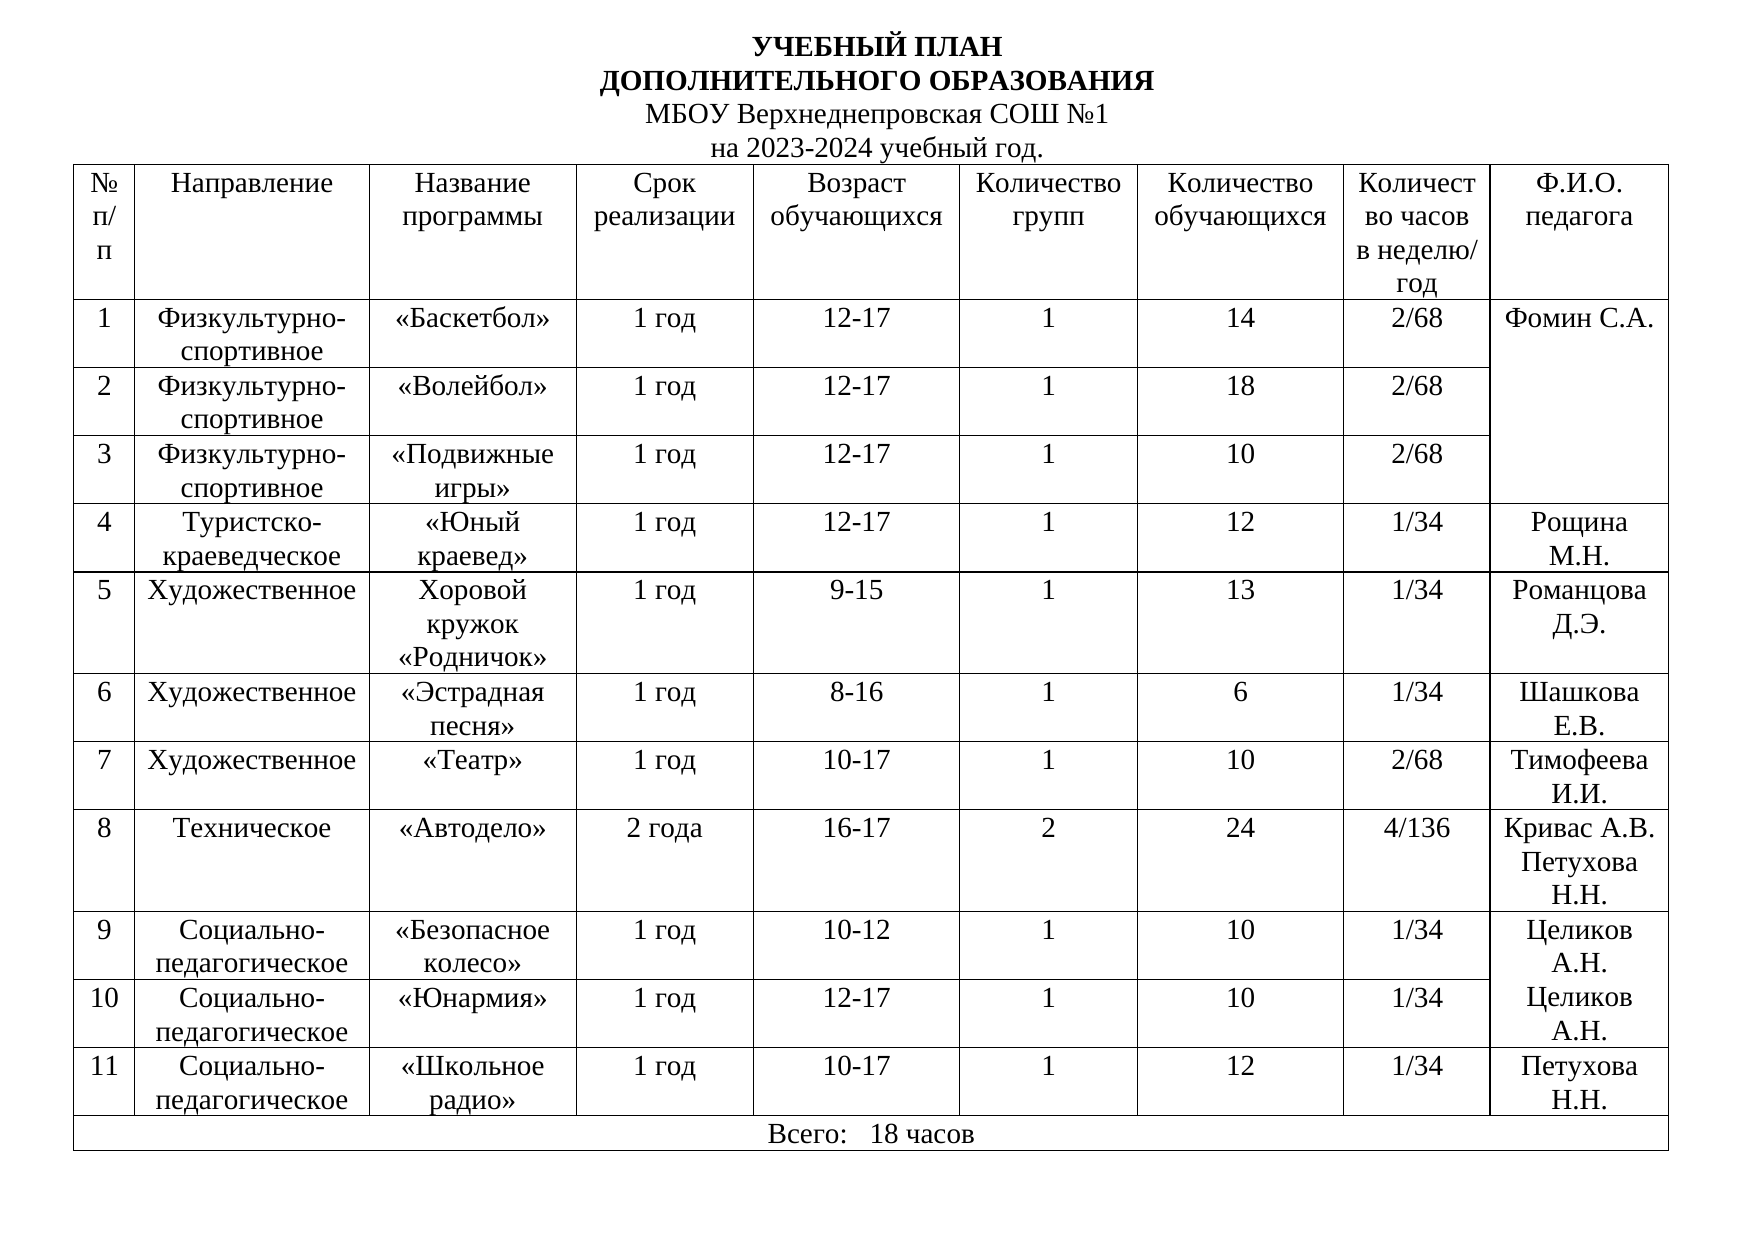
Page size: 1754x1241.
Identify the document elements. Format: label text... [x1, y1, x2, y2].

text на 2023-2024 учебный год. [118, 130, 1636, 164]
table_cell 1 год [577, 674, 753, 741]
table_cell Художественное [135, 573, 369, 673]
table_cell 18 [1138, 368, 1343, 435]
text ДОПОЛНИТЕЛЬНОГО ОБРАЗОВАНИЯ [118, 63, 1636, 97]
table_cell 1 год [577, 504, 753, 571]
table_cell Рощина М.Н. [1491, 504, 1668, 571]
text УЧЕБНЫЙ ПЛАН [118, 29, 1636, 63]
table_cell 12 [1138, 504, 1343, 571]
table_cell Социально-педагогическое [135, 980, 369, 1047]
table_cell 1 год [577, 1048, 753, 1115]
table_cell 10 [1138, 912, 1343, 979]
table_cell 10 [1138, 436, 1343, 503]
table_cell Петухова Н.Н. [1491, 1048, 1668, 1115]
table_cell 1/34 [1344, 980, 1489, 1047]
table_cell 2/68 [1344, 300, 1489, 367]
table_cell 10 [1138, 980, 1343, 1047]
table_cell Техническое [135, 810, 369, 911]
table_cell 1/34 [1344, 504, 1489, 571]
table_cell 1 [960, 300, 1137, 367]
table_cell 24 [1138, 810, 1343, 911]
table_cell 2/68 [1344, 368, 1489, 435]
table_cell 12-17 [754, 368, 959, 435]
table_cell 1 год [577, 980, 753, 1047]
table_cell Тимофеева И.И. [1491, 742, 1668, 809]
table_header Срок реализации [577, 165, 753, 299]
table_cell 1 год [577, 300, 753, 367]
table_cell 13 [1138, 573, 1343, 673]
table_header Количество групп [960, 165, 1137, 299]
table_cell 2 [960, 810, 1137, 911]
table_cell Художественное [135, 674, 369, 741]
table_cell 10 [74, 980, 134, 1047]
table_cell 16-17 [754, 810, 959, 911]
table_cell 1 [960, 436, 1137, 503]
table_cell 1/34 [1344, 912, 1489, 979]
table_cell «Театр» [370, 742, 576, 809]
table_cell 1/34 [1344, 1048, 1489, 1115]
table_cell «Баскетбол» [370, 300, 576, 367]
table_cell «Подвижные игры» [370, 436, 576, 503]
table_cell 7 [74, 742, 134, 809]
table_cell 10-12 [754, 912, 959, 979]
table_cell Романцова Д.Э. [1491, 573, 1668, 673]
table_cell 9-15 [754, 573, 959, 673]
table_cell Шашкова Е.В. [1491, 674, 1668, 741]
table_cell «Волейбол» [370, 368, 576, 435]
table_cell 12-17 [754, 436, 959, 503]
table_cell «Безопасное колесо» [370, 912, 576, 979]
table_cell Целиков А.Н. Целиков А.Н. [1491, 912, 1668, 1047]
table_cell 1 [74, 300, 134, 367]
table_cell 1 [960, 504, 1137, 571]
table_cell Фомин С.А. [1491, 300, 1668, 503]
table_cell Хоровой кружок «Родничок» [370, 573, 576, 673]
table_cell «Юный краевед» [370, 504, 576, 571]
table_cell 4 [74, 504, 134, 571]
table_header Возраст обучающихся [754, 165, 959, 299]
table_cell 8 [74, 810, 134, 911]
table_cell 2 [74, 368, 134, 435]
table_cell Всего: 18 часов [74, 1116, 1668, 1150]
table_cell 9 [74, 912, 134, 979]
table_cell Кривас А.В. Петухова Н.Н. [1491, 810, 1668, 911]
table_cell 6 [1138, 674, 1343, 741]
table_cell 2/68 [1344, 436, 1489, 503]
table_cell 12 [1138, 1048, 1343, 1115]
table_header Название программы [370, 165, 576, 299]
table_cell 1 год [577, 742, 753, 809]
table_cell 3 [74, 436, 134, 503]
table_header Количество обучающихся [1138, 165, 1343, 299]
table_cell 2/68 [1344, 742, 1489, 809]
table_cell 12-17 [754, 504, 959, 571]
table_cell 12-17 [754, 300, 959, 367]
table_cell 1 [960, 368, 1137, 435]
table_cell Физкультурно-спортивное [135, 436, 369, 503]
table_cell Физкультурно-спортивное [135, 300, 369, 367]
table_cell 6 [74, 674, 134, 741]
table_cell 1 год [577, 368, 753, 435]
table_cell Социально-педагогическое [135, 912, 369, 979]
table_cell 11 [74, 1048, 134, 1115]
table_cell 1 [960, 912, 1137, 979]
table_cell 1 год [577, 436, 753, 503]
table_cell Физкультурно-спортивное [135, 368, 369, 435]
table_header Количество часов в неделю/ год [1344, 165, 1489, 299]
table_cell 1 [960, 1048, 1137, 1115]
table_cell Социально-педагогическое [135, 1048, 369, 1115]
table_cell 8-16 [754, 674, 959, 741]
table_cell «Автодело» [370, 810, 576, 911]
table_cell 4/136 [1344, 810, 1489, 911]
table_cell «Юнармия» [370, 980, 576, 1047]
table_header Направление [135, 165, 369, 299]
table_header Ф.И.О. педагога [1491, 165, 1668, 299]
table_cell 1 год [577, 573, 753, 673]
table_cell Туристско-краеведческое [135, 504, 369, 571]
table_cell 1 [960, 980, 1137, 1047]
table_cell 5 [74, 573, 134, 673]
table_cell 1/34 [1344, 674, 1489, 741]
table_cell 12-17 [754, 980, 959, 1047]
table_header № п/п [74, 165, 134, 299]
table_cell 1 [960, 742, 1137, 809]
table_cell 10 [1138, 742, 1343, 809]
table_cell 14 [1138, 300, 1343, 367]
table_cell 1 [960, 573, 1137, 673]
table_cell 10-17 [754, 1048, 959, 1115]
table_cell 1 год [577, 912, 753, 979]
table_cell Художественное [135, 742, 369, 809]
table_cell «Школьное радио» [370, 1048, 576, 1115]
table_cell 10-17 [754, 742, 959, 809]
table_cell 2 года [577, 810, 753, 911]
table_cell «Эстрадная песня» [370, 674, 576, 741]
table_cell 1/34 [1344, 573, 1489, 673]
table_cell 1 [960, 674, 1137, 741]
text МБОУ Верхнеднепровская СОШ №1 [118, 97, 1636, 130]
